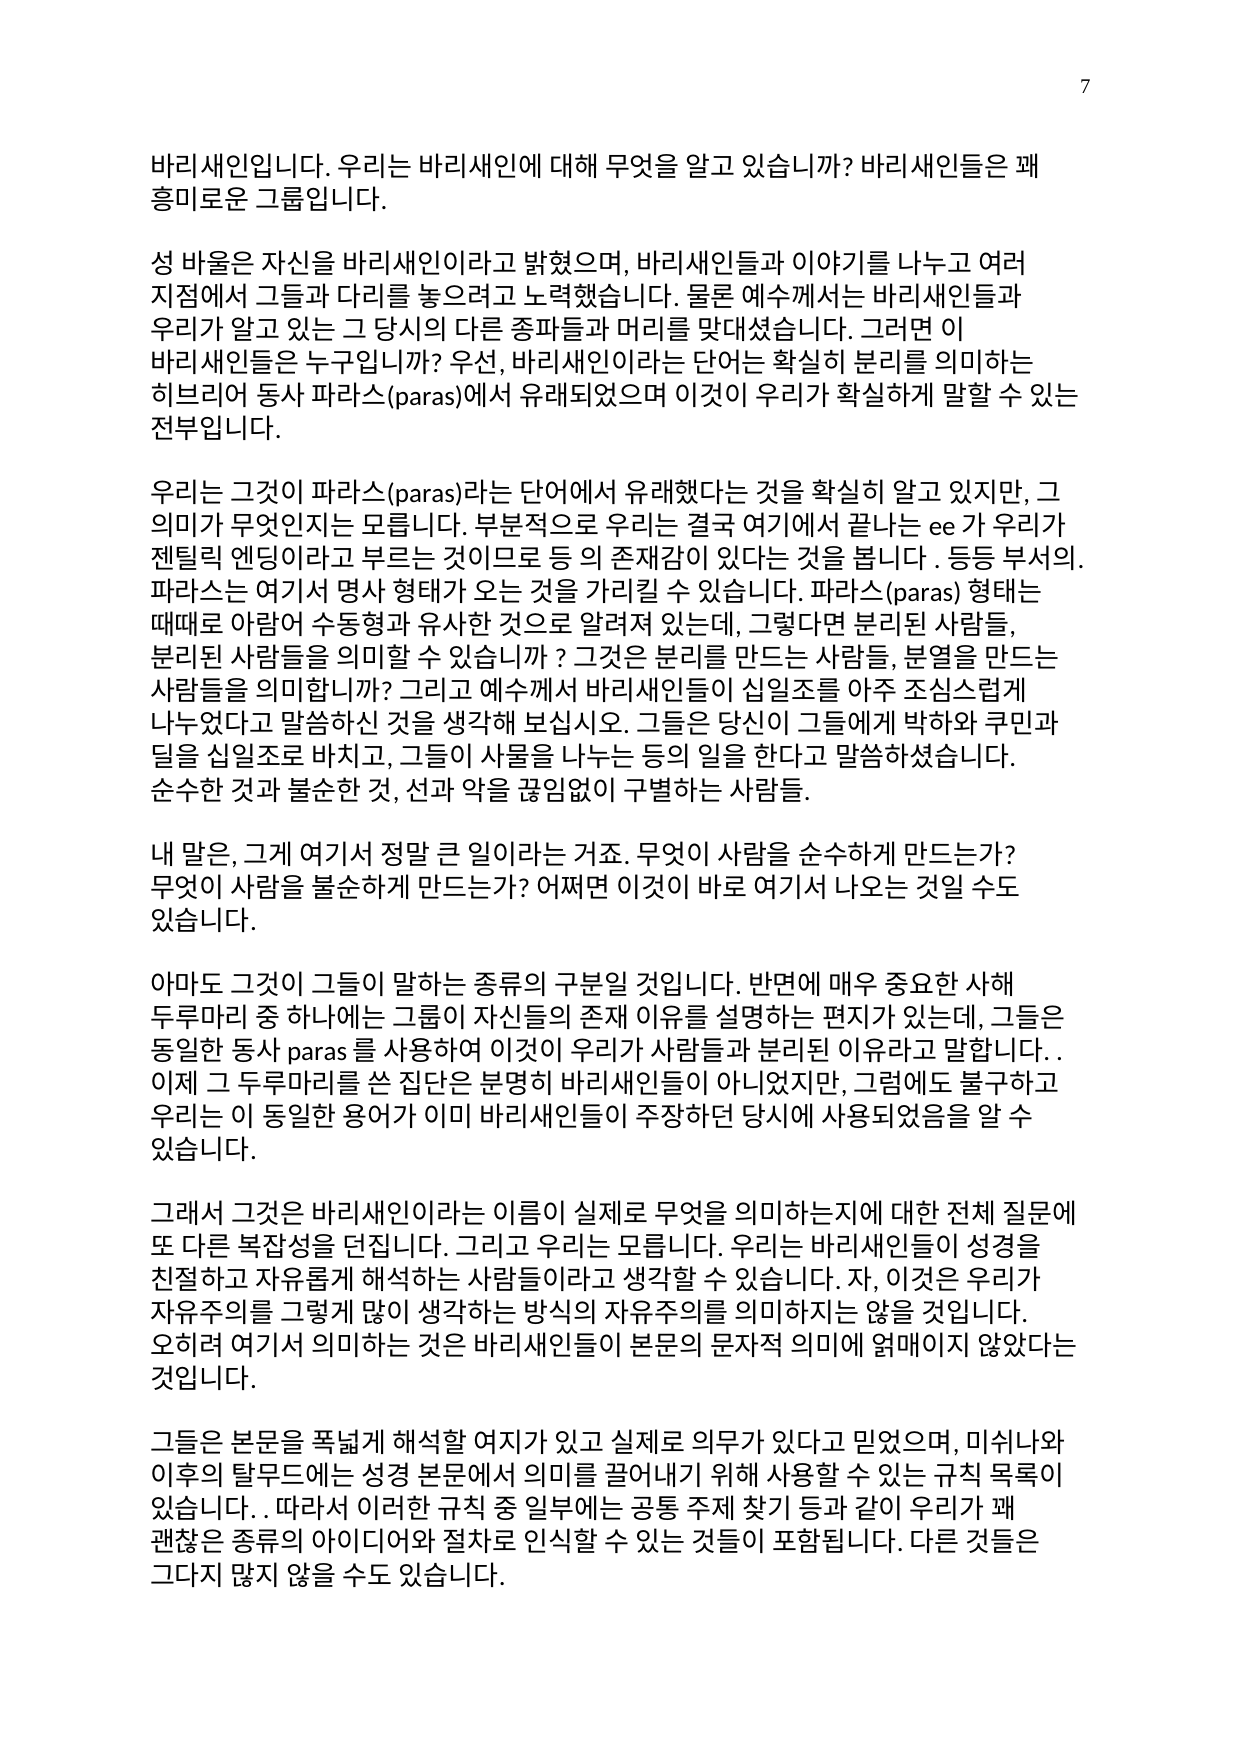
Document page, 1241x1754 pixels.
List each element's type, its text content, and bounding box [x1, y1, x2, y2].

text 아마도 그것이 그들이 말하는 종류의 구분일 것입니다. 반면에 매우 중요한 사해 두루마리 중 하나에는 그룹이 자신들의 존재 이유를 설명하는 편지가 있는데, 그들은 동일한 동사 paras를 사용하여 이것이 우리가 사람들과 분리된 이유라고 말합니다. . 이제 그 두루마리를 쓴 집단은 분명히 바리새인들이 아니었지만, 그럼에도 불구하고 우리는 이 동일한 용어가 이미 바리새인들이 주장하던 당시에 사용되었음을 알 수 있습니다. [150, 968, 1090, 1166]
text 그래서 그것은 바리새인이라는 이름이 실제로 무엇을 의미하는지에 대한 전체 질문에 또 다른 복잡성을 던집니다. 그리고 우리는 모릅니다. 우리는 바리새인들이 성경을 친절하고 자유롭게 해석하는 사람들이라고 생각할 수 있습니다. 자, 이것은 우리가 자유주의를 그렇게 많이 생각하는 방식의 자유주의를 의미하지는 않을 것입니다. 오히려 여기서 의미하는 것은 바리새인들이 본문의 문자적 의미에 얽매이지 않았다는 것입니다. [150, 1197, 1090, 1395]
text 성 바울은 자신을 바리새인이라고 밝혔으며, 바리새인들과 이야기를 나누고 여러 지점에서 그들과 다리를 놓으려고 노력했습니다. 물론 예수께서는 바리새인들과 우리가 알고 있는 그 당시의 다른 종파들과 머리를 맞대셨습니다. 그러면 이 바리새인들은 누구입니까? 우선, 바리새인이라는 단어는 확실히 분리를 의미하는 히브리어 동사 파라스(paras)에서 유래되었으며 이것이 우리가 확실하게 말할 수 있는 전부입니다. [150, 247, 1090, 445]
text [150, 150, 1090, 216]
text 우리는 그것이 파라스(paras)라는 단어에서 유래했다는 것을 확실히 알고 있지만, 그 의미가 무엇인지는 모릅니다. 부분적으로 우리는 결국 여기에서 끝나는 ee가 우리가 젠틸릭 엔딩이라고 부르는 것이므로 등 의 존재감이 있다는 것을 봅니다 . 등등 부서의. 파라스는 여기서 명사 형태가 오는 것을 가리킬 수 있습니다. 파라스(paras) 형태는 때때로 아람어 수동형과 유사한 것으로 알려져 있는데, 그렇다면 분리된 사람들, 분리된 사람들을 의미할 수 있습니까 ? 그것은 분리를 만드는 사람들, 분열을 만드는 사람들을 의미합니까? 그리고 예수께서 바리새인들이 십일조를 아주 조심스럽게 나누었다고 말씀하신 것을 생각해 보십시오. 그들은 당신이 그들에게 박하와 쿠민과 딜을 십일조로 바치고, 그들이 사물을 나누는 등의 일을 한다고 말씀하셨습니다. 순수한 것과 불순한 것, 선과 악을 끊임없이 구별하는 사람들. [150, 476, 1090, 807]
text 그들은 본문을 폭넓게 해석할 여지가 있고 실제로 의무가 있다고 믿었으며, 미쉬나와 이후의 탈무드에는 성경 본문에서 의미를 끌어내기 위해 사용할 수 있는 규칙 목록이 있습니다. . 따라서 이러한 규칙 중 일부에는 공통 주제 찾기 등과 같이 우리가 꽤 괜찮은 종류의 아이디어와 절차로 인식할 수 있는 것들이 포함됩니다. 다른 것들은 그다지 많지 않을 수도 있습니다. [150, 1427, 1090, 1592]
text 내 말은, 그게 여기서 정말 큰 일이라는 거죠. 무엇이 사람을 순수하게 만드는가? 무엇이 사람을 불순하게 만드는가? 어쩌면 이것이 바로 여기서 나오는 것일 수도 있습니다. [150, 838, 1090, 937]
